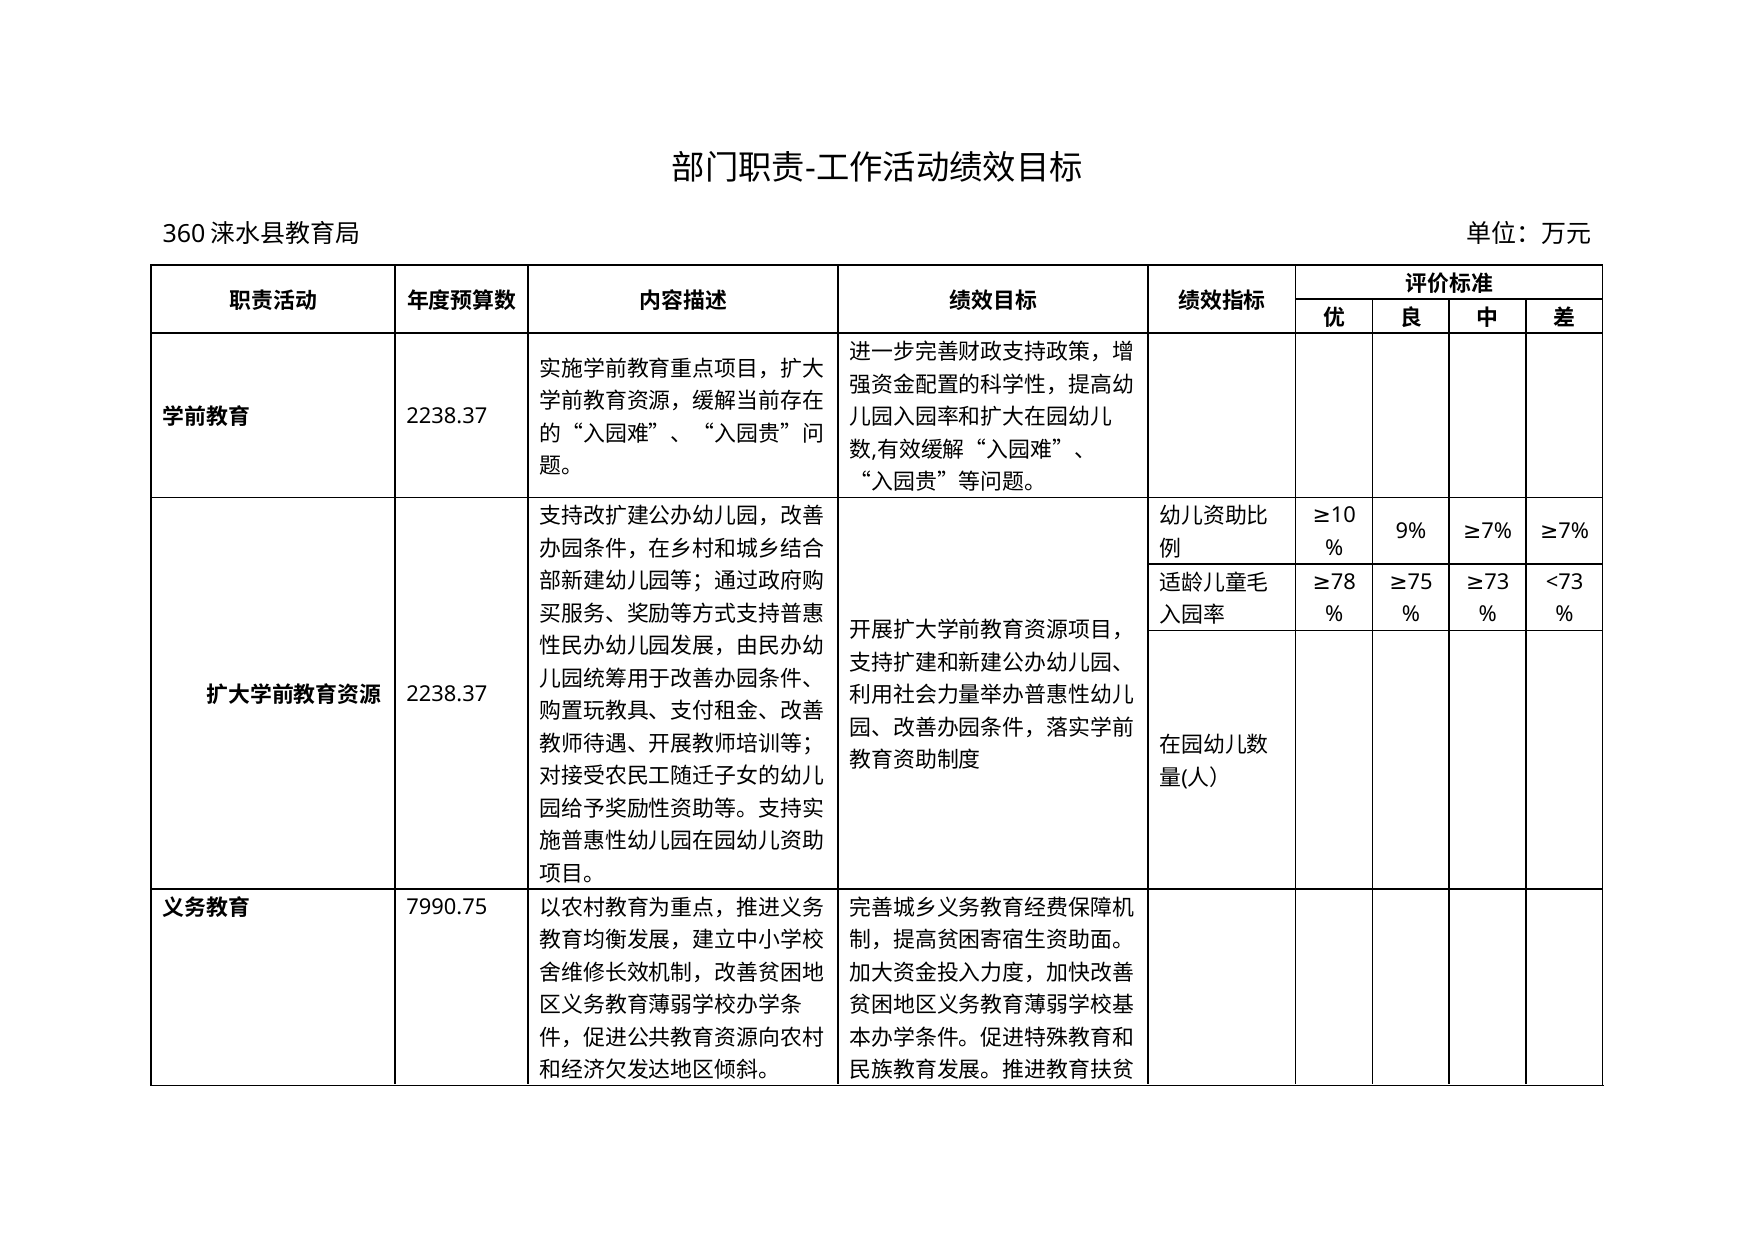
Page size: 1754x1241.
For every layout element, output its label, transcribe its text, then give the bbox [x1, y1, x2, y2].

table_cell ≥78% [1296, 565, 1372, 629]
table_header 单位：万元 [1296, 199, 1602, 264]
table_cell [1373, 631, 1448, 888]
table_cell [1149, 890, 1295, 1084]
table_cell 扩大学前教育资源 [152, 498, 394, 888]
table_cell 开展扩大学前教育资源项目，支持扩建和新建公办幼儿园、利用社会力量举办普惠性幼儿园、改善办园条件，落实学前教育资助制度 [839, 498, 1147, 888]
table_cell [839, 890, 1147, 1084]
table_cell 优 [1296, 300, 1372, 332]
table_cell 良 [1373, 300, 1448, 332]
table_cell [1149, 334, 1295, 496]
table_cell 实施学前教育重点项目，扩大学前教育资源，缓解当前存在的“入园难”、“入园贵”问题。 [529, 334, 837, 496]
table_cell 9% [1373, 498, 1448, 563]
table_cell 7990.75 [396, 890, 527, 1084]
table_cell ≥75% [1373, 565, 1448, 629]
table_cell ≥73% [1450, 565, 1525, 629]
table_cell 幼儿资助比例 [1149, 498, 1295, 563]
table_cell 评价标准 [1296, 266, 1602, 298]
table_cell [1527, 334, 1602, 496]
table_cell [1373, 334, 1448, 496]
table_cell 绩效指标 [1149, 266, 1295, 332]
table_cell [1296, 631, 1372, 888]
table_cell [1450, 631, 1525, 888]
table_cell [529, 890, 837, 1084]
table_cell 2238.37 [396, 498, 527, 888]
table_cell 职责活动 [152, 266, 394, 332]
table_cell [1296, 334, 1372, 496]
table_cell 在园幼儿数量(人） [1149, 631, 1295, 888]
table_cell 义务教育 [152, 890, 394, 1084]
table_cell [1527, 890, 1602, 1084]
table_cell [1450, 334, 1525, 496]
table_cell <73% [1527, 565, 1602, 629]
table_cell ≥7% [1450, 498, 1525, 563]
table_cell 年度预算数 [396, 266, 527, 332]
table_cell 差 [1527, 300, 1602, 332]
table_cell 中 [1450, 300, 1525, 332]
table_cell 支持改扩建公办幼儿园，改善办园条件，在乡村和城乡结合部新建幼儿园等；通过政府购买服务、奖励等方式支持普惠性民办幼儿园发展，由民办幼儿园统筹用于改善办园条件、购置玩教具、支付租金、改善教师待遇、开展教师培训等；对接受农民工随迁子女的幼儿园给予奖励性资助等。支持实施普惠性幼儿园在园幼儿资助项目。 [529, 498, 837, 888]
table_cell 2238.37 [396, 334, 527, 496]
table_cell 绩效目标 [839, 266, 1147, 332]
table_cell ≥7% [1527, 498, 1602, 563]
table_cell 学前教育 [152, 334, 394, 496]
text 部门职责-工作活动绩效目标 [150, 133, 1604, 198]
table_cell [1296, 890, 1372, 1084]
table_cell [1527, 631, 1602, 888]
table_header 360涞水县教育局 [152, 199, 1295, 264]
table_cell 进一步完善财政支持政策，增强资金配置的科学性，提高幼儿园入园率和扩大在园幼儿数,有效缓解“入园难”、“入园贵”等问题。 [839, 334, 1147, 496]
table_cell 适龄儿童毛入园率 [1149, 565, 1295, 629]
table_cell [1450, 890, 1525, 1084]
table_cell 内容描述 [529, 266, 837, 332]
table_cell [1373, 890, 1448, 1084]
table_cell ≥10% [1296, 498, 1372, 563]
